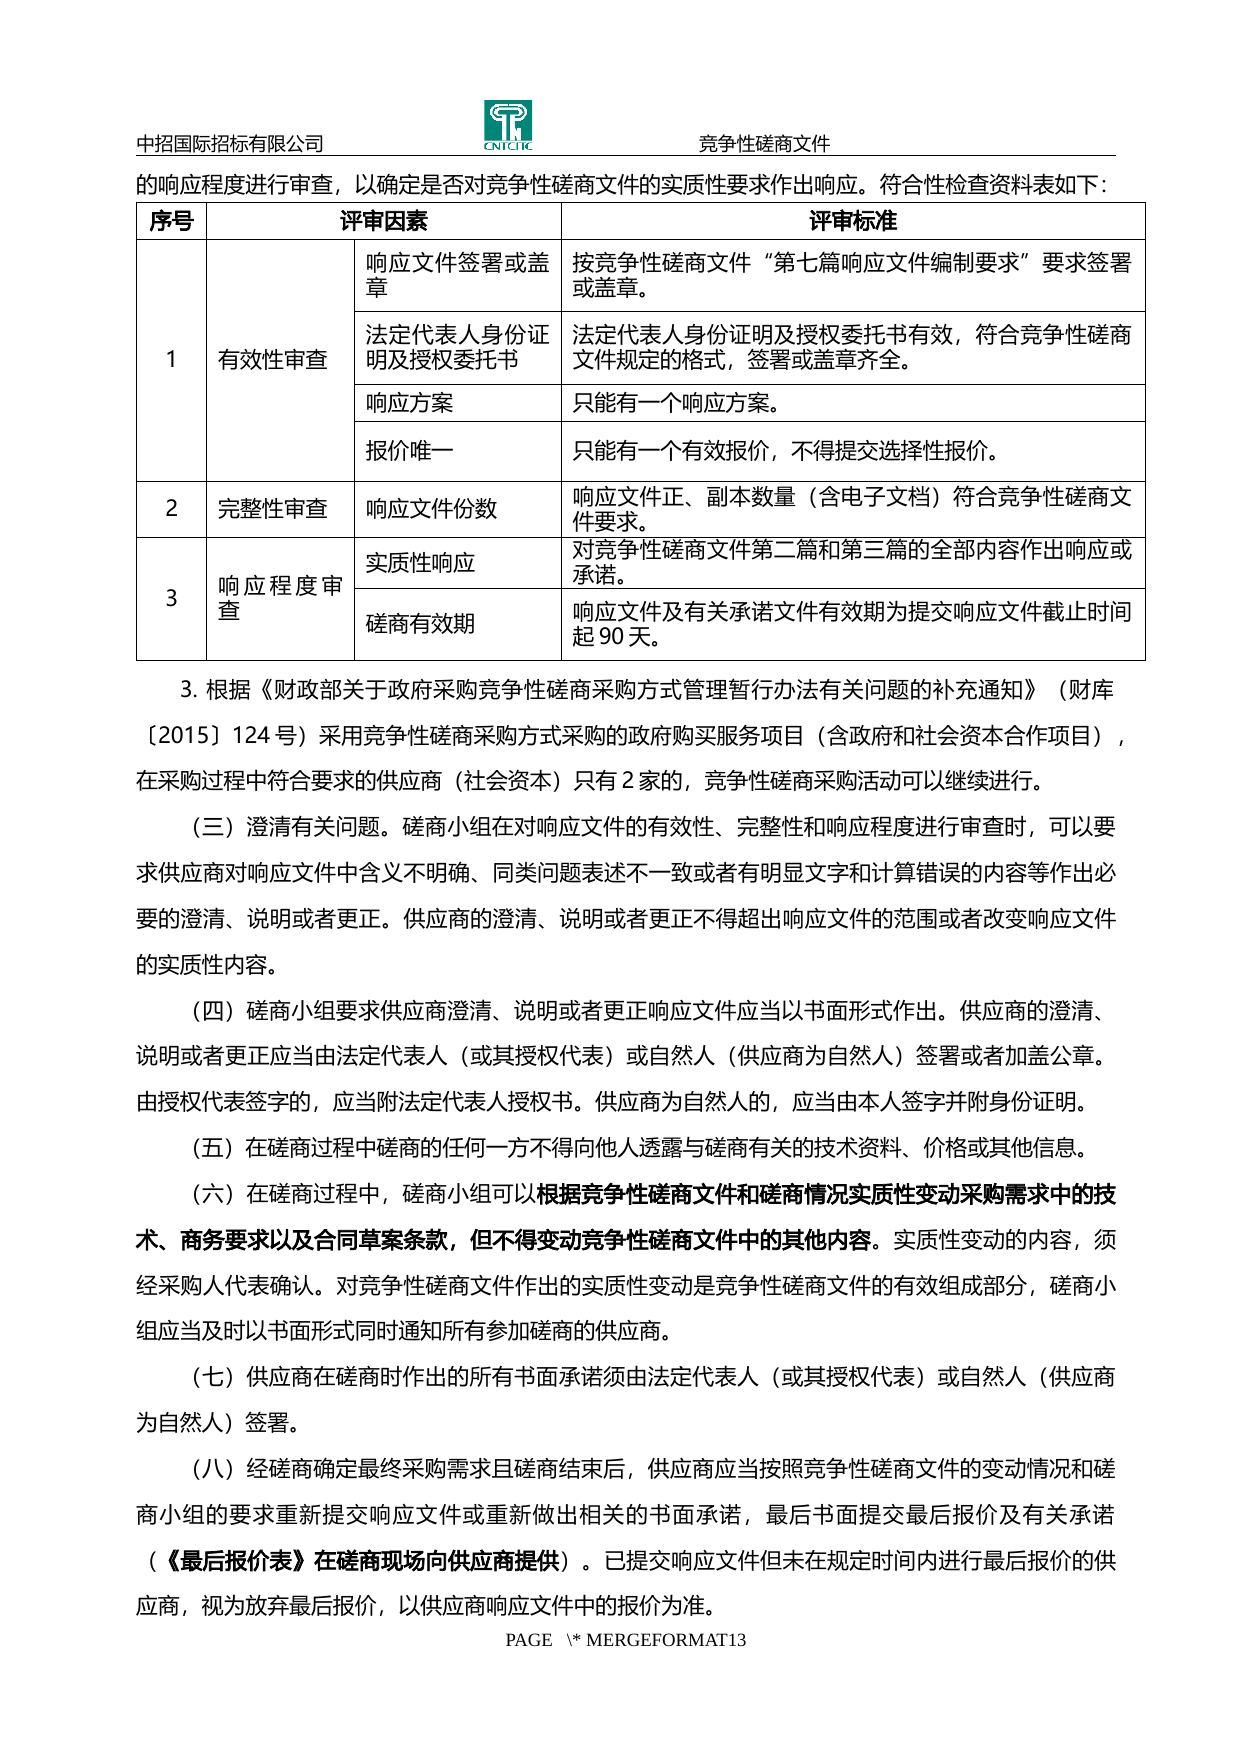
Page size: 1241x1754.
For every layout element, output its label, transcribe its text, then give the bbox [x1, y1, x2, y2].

table_cell 报价唯一 [355, 422, 561, 481]
text （五）在磋商过程中磋商的任何一方不得向他人透露与磋商有关的技术资料、价格或其他信息。 [136, 1119, 1116, 1165]
table_cell 对竞争性磋商文件第二篇和第三篇的全部内容作出响应或承诺。 [562, 538, 1145, 588]
picture [484, 100, 533, 150]
table_header 序号 [137, 203, 206, 239]
table_cell 响应文件份数 [355, 482, 561, 537]
text 2．符合性检查。依据竞争性磋商文件的规定，从响应文件的有效性、完整性和对竞争性磋商文件的响应程度进行审查，以确定是否对竞争性磋商文件的实质性要求作出响应。符合性检查资料表如下： [136, 156, 1116, 202]
table_cell 实质性响应 [355, 538, 561, 588]
table_cell 响应程度审查 [207, 538, 354, 659]
text （六）在磋商过程中，磋商小组可以根据竞争性磋商文件和磋商情况实质性变动采购需求中的技术、商务要求以及合同草案条款，但不得变动竞争性磋商文件中的其他内容。实质性变动的内容，须经采购人代表确认。对竞争性磋商文件作出的实质性变动是竞争性磋商文件的有效组成部分，磋商小组应当及时以书面形式同时通知所有参加磋商的供应商。 [136, 1165, 1116, 1348]
table_header 评审因素 [207, 203, 561, 239]
table_cell 只能有一个有效报价，不得提交选择性报价。 [562, 422, 1145, 481]
table_cell 法定代表人身份证明及授权委托书有效，符合竞争性磋商文件规定的格式，签署或盖章齐全。 [562, 312, 1145, 383]
table_cell 按竞争性磋商文件“第七篇响应文件编制要求”要求签署或盖章。 [562, 240, 1145, 311]
table_cell 响应方案 [355, 385, 561, 421]
table_cell 响应文件签署或盖章 [355, 240, 561, 311]
table_cell 法定代表人身份证明及授权委托书 [355, 312, 561, 383]
table_cell 2 [137, 482, 206, 537]
table_cell 响应文件及有关承诺文件有效期为提交响应文件截止时间起90天。 [562, 589, 1145, 659]
table_header 评审标准 [562, 203, 1145, 239]
text 3. 根据《财政部关于政府采购竞争性磋商采购方式管理暂行办法有关问题的补充通知》（财库〔2015〕124号）采用竞争性磋商采购方式采购的政府购买服务项目（含政府和社会资本合作项目），在采购过程中符合要求的供应商（社会资本）只有2家的，竞争性磋商采购活动可以继续进行。 [136, 661, 1116, 798]
text （三）澄清有关问题。磋商小组在对响应文件的有效性、完整性和响应程度进行审查时，可以要求供应商对响应文件中含义不明确、同类问题表述不一致或者有明显文字和计算错误的内容等作出必要的澄清、说明或者更正。供应商的澄清、说明或者更正不得超出响应文件的范围或者改变响应文件的实质性内容。 [136, 798, 1116, 981]
table_cell 完整性审查 [207, 482, 354, 537]
table_cell 磋商有效期 [355, 589, 561, 659]
table_cell 有效性审查 [207, 240, 354, 481]
text （七）供应商在磋商时作出的所有书面承诺须由法定代表人（或其授权代表）或自然人（供应商为自然人）签署。 [136, 1348, 1116, 1440]
text （四）磋商小组要求供应商澄清、说明或者更正响应文件应当以书面形式作出。供应商的澄清、说明或者更正应当由法定代表人（或其授权代表）或自然人（供应商为自然人）签署或者加盖公章。由授权代表签字的，应当附法定代表人授权书。供应商为自然人的，应当由本人签字并附身份证明。 [136, 981, 1116, 1119]
text （八）经磋商确定最终采购需求且磋商结束后，供应商应当按照竞争性磋商文件的变动情况和磋商小组的要求重新提交响应文件或重新做出相关的书面承诺，最后书面提交最后报价及有关承诺（《最后报价表》在磋商现场向供应商提供）。已提交响应文件但未在规定时间内进行最后报价的供应商，视为放弃最后报价，以供应商响应文件中的报价为准。 [136, 1440, 1116, 1623]
table_cell 1 [137, 240, 206, 481]
table_cell 只能有一个响应方案。 [562, 385, 1145, 421]
table_cell 响应文件正、副本数量（含电子文档）符合竞争性磋商文件要求。 [562, 482, 1145, 537]
table_cell 3 [137, 538, 206, 659]
